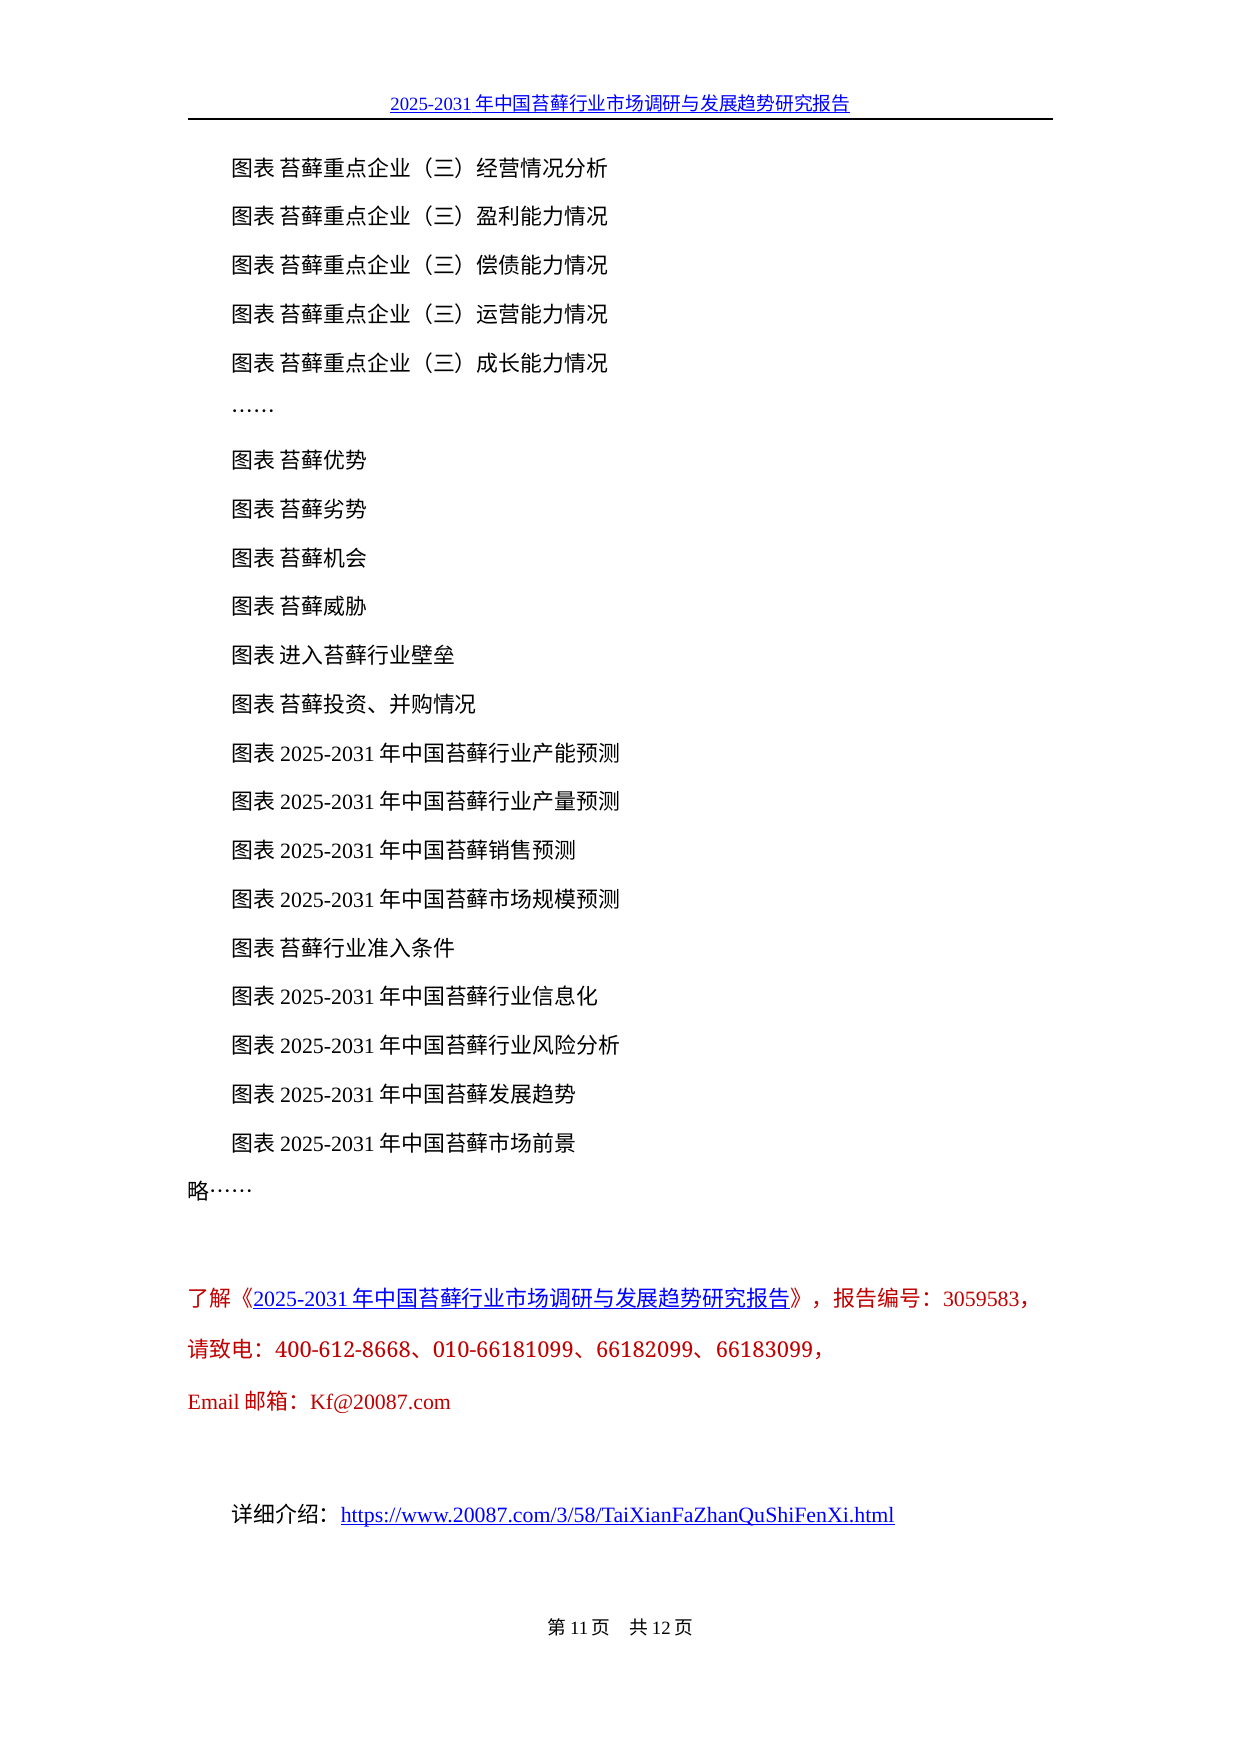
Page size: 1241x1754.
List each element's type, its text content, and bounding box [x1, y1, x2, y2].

text Email邮箱：Kf@20087.com [187, 1383, 1053, 1416]
text 了解《2025-2031年中国苔藓行业市场调研与发展趋势研究报告》，报告编号：3059583， [187, 1280, 1053, 1313]
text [187, 150, 1053, 1206]
text 详细介绍：https://www.20087.com/3/58/TaiXianFaZhanQuShiFenXi.html [187, 1496, 1053, 1529]
text 请致电：400-612-8668、010-66181099、66182099、66183099， [187, 1332, 1053, 1364]
